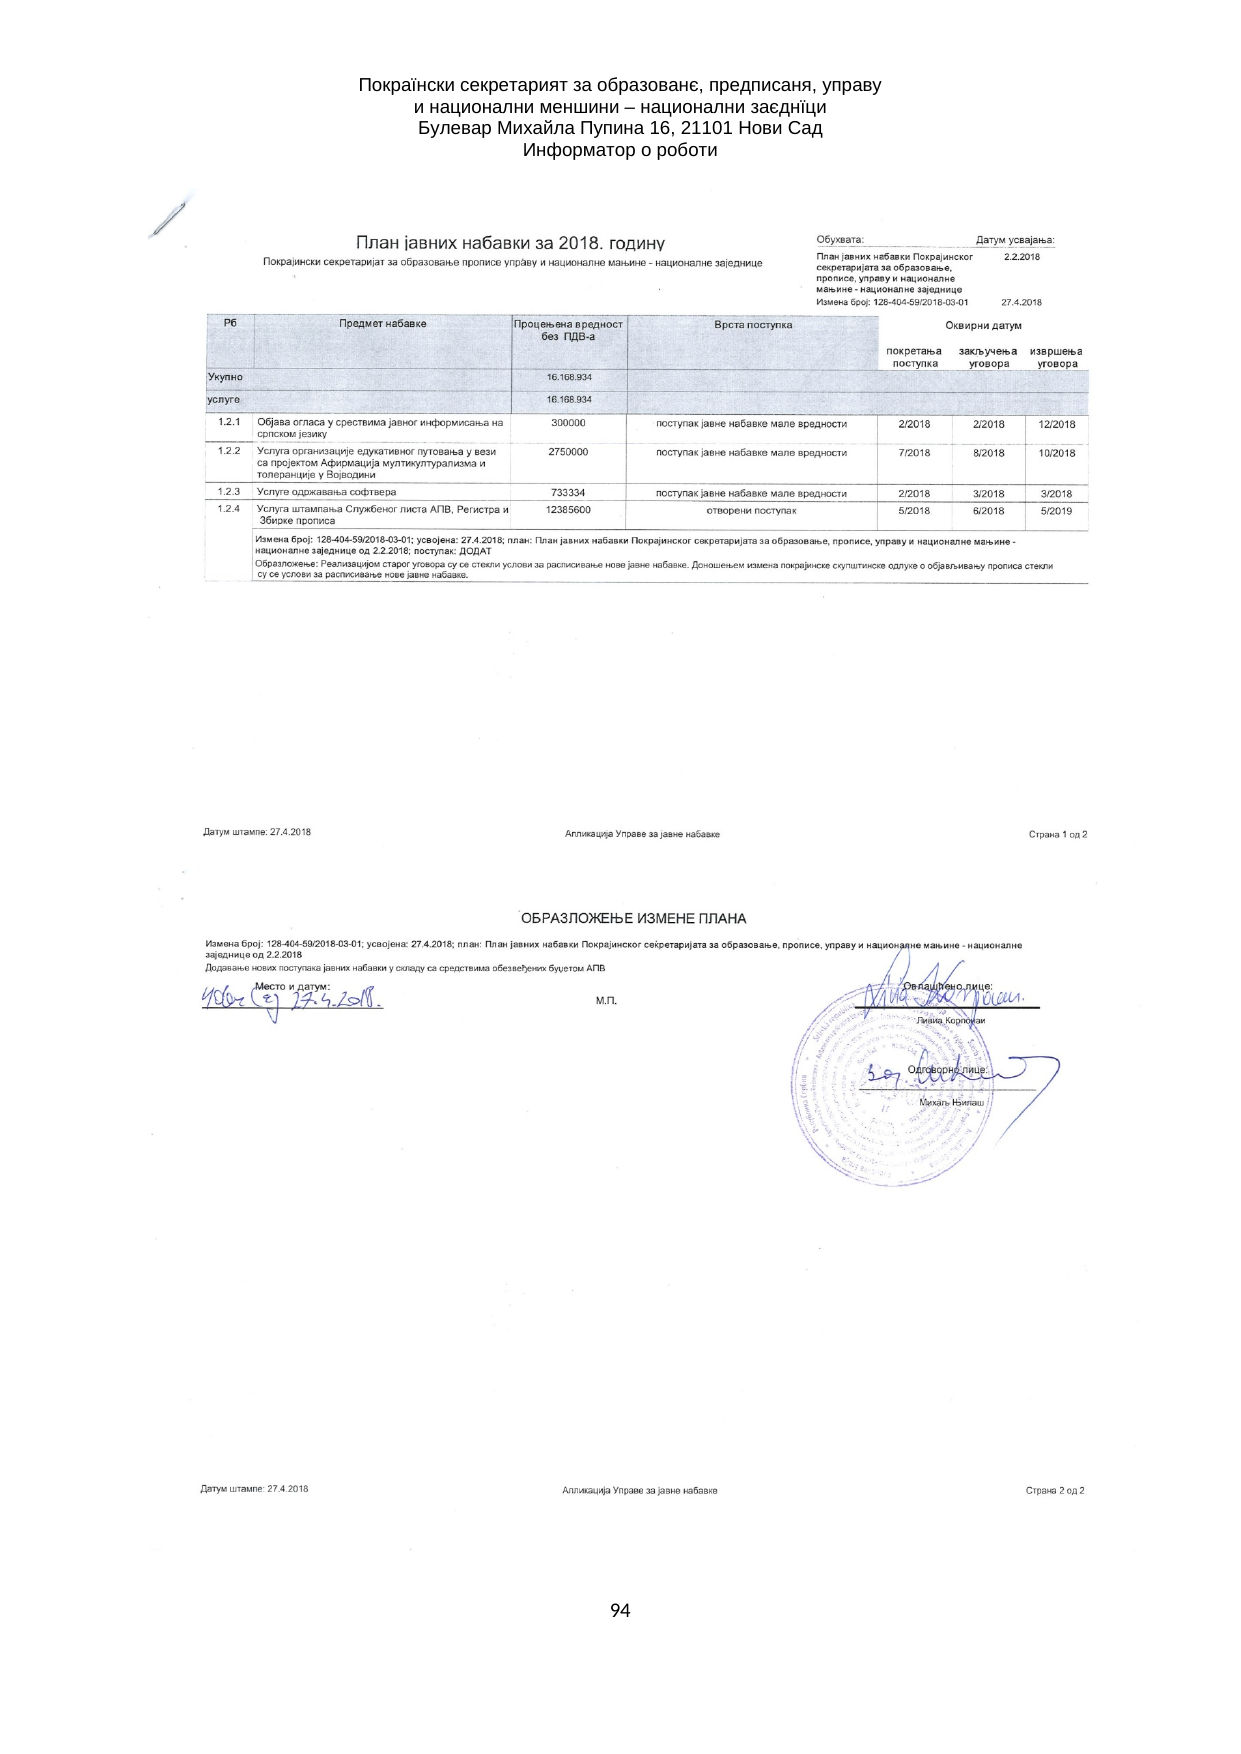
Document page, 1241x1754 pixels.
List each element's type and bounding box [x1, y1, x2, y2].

picture [147, 188, 1142, 1564]
